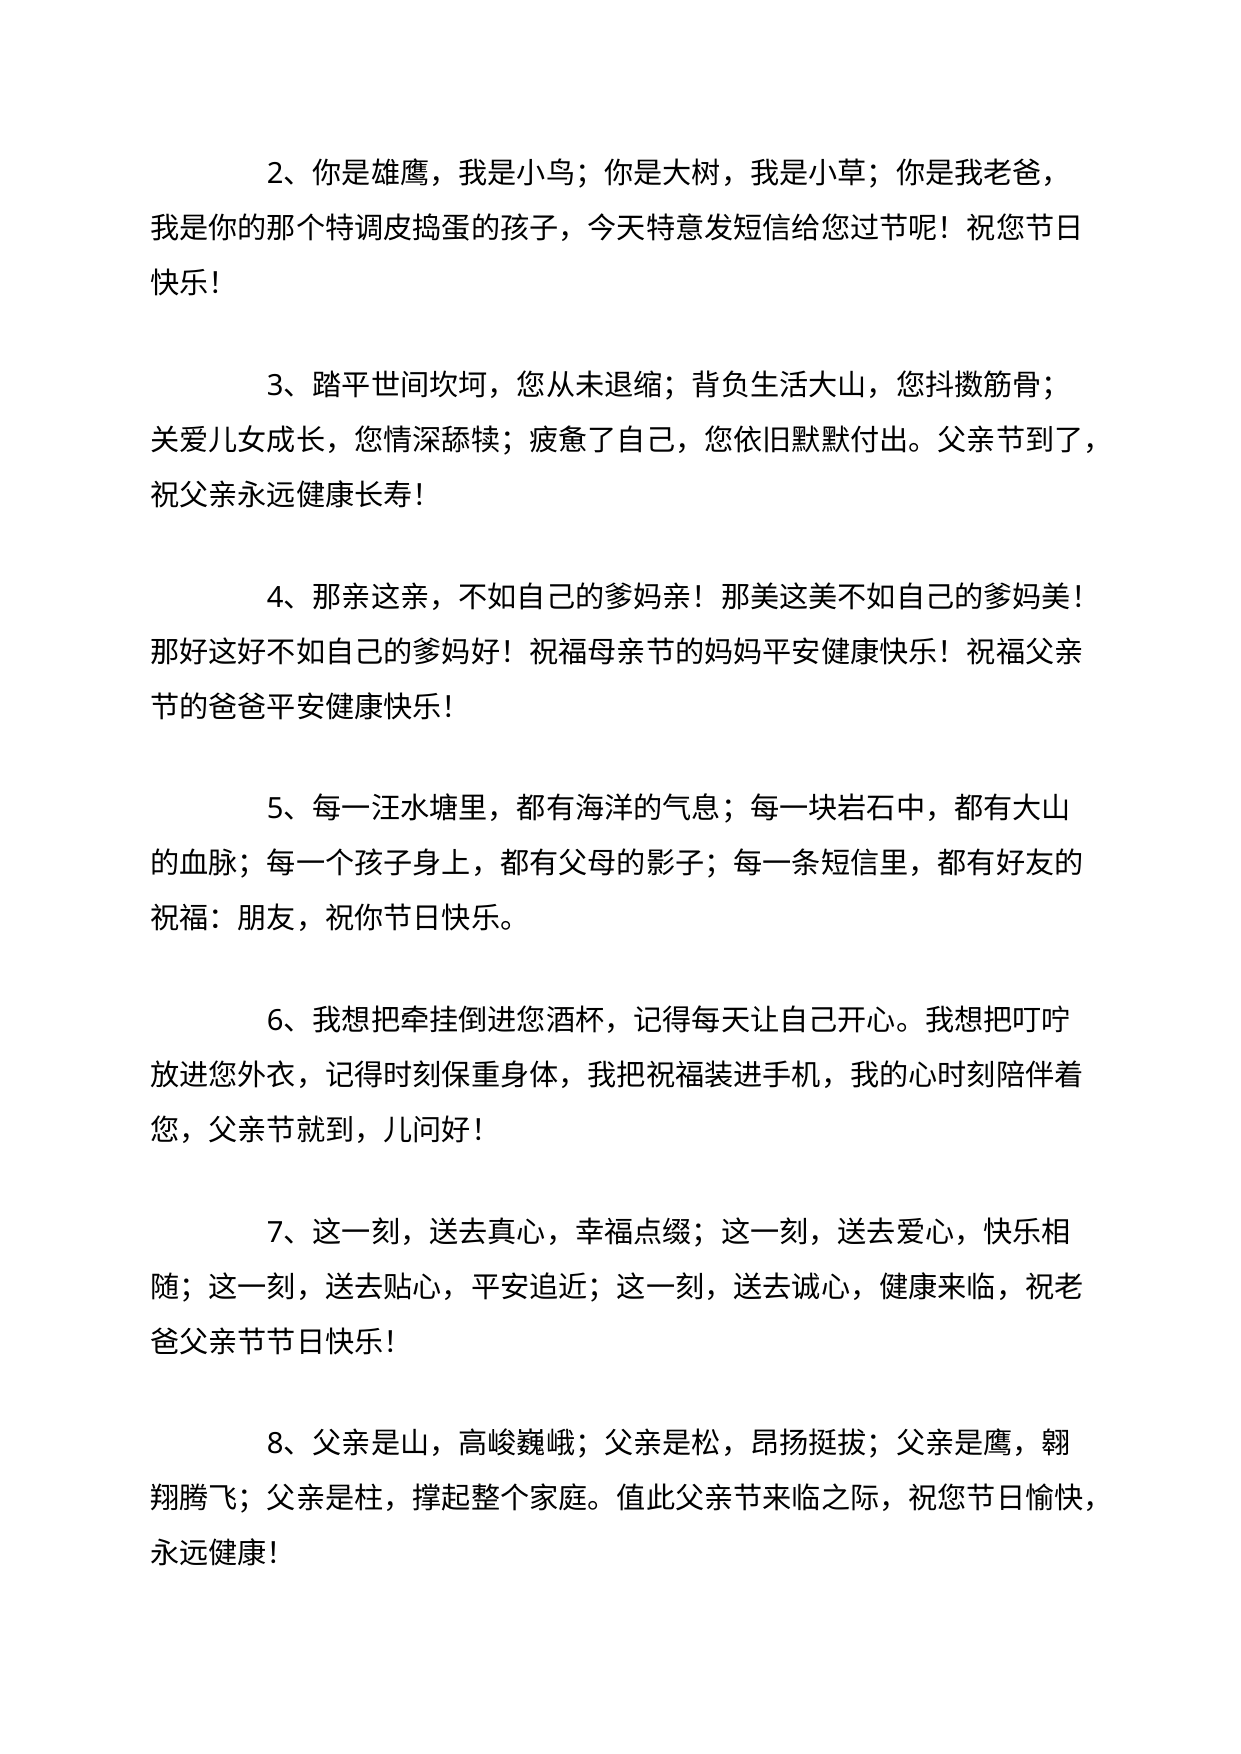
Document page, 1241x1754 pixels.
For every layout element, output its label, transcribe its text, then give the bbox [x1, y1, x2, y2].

text 3、踏平世间坎坷，您从未退缩；背负生活大山，您抖擞筋骨；关爱儿女成长，您情深舔犊；疲惫了自己，您依旧默默付出。父亲节到了，祝父亲永远健康长寿！ [150, 362, 1090, 514]
text 6、我想把牵挂倒进您酒杯，记得每天让自己开心。我想把叮咛放进您外衣，记得时刻保重身体，我把祝福装进手机，我的心时刻陪伴着您，父亲节就到，儿问好！ [150, 997, 1090, 1149]
text 8、父亲是山，高峻巍峨；父亲是松，昂扬挺拔；父亲是鹰，翱翔腾飞；父亲是柱，撑起整个家庭。值此父亲节来临之际，祝您节日愉快，永远健康！ [150, 1420, 1090, 1572]
text 7、这一刻，送去真心，幸福点缀；这一刻，送去爱心，快乐相随；这一刻，送去贴心，平安追近；这一刻，送去诚心，健康来临，祝老爸父亲节节日快乐！ [150, 1208, 1090, 1361]
text 4、那亲这亲，不如自己的爹妈亲！那美这美不如自己的爹妈美！那好这好不如自己的爹妈好！祝福母亲节的妈妈平安健康快乐！祝福父亲节的爸爸平安健康快乐！ [150, 573, 1090, 726]
text 2、你是雄鹰，我是小鸟；你是大树，我是小草；你是我老爸，我是你的那个特调皮捣蛋的孩子，今天特意发短信给您过节呢！祝您节日快乐！ [150, 150, 1090, 302]
text 5、每一汪水塘里，都有海洋的气息；每一块岩石中，都有大山的血脉；每一个孩子身上，都有父母的影子；每一条短信里，都有好友的祝福：朋友，祝你节日快乐。 [150, 785, 1090, 937]
